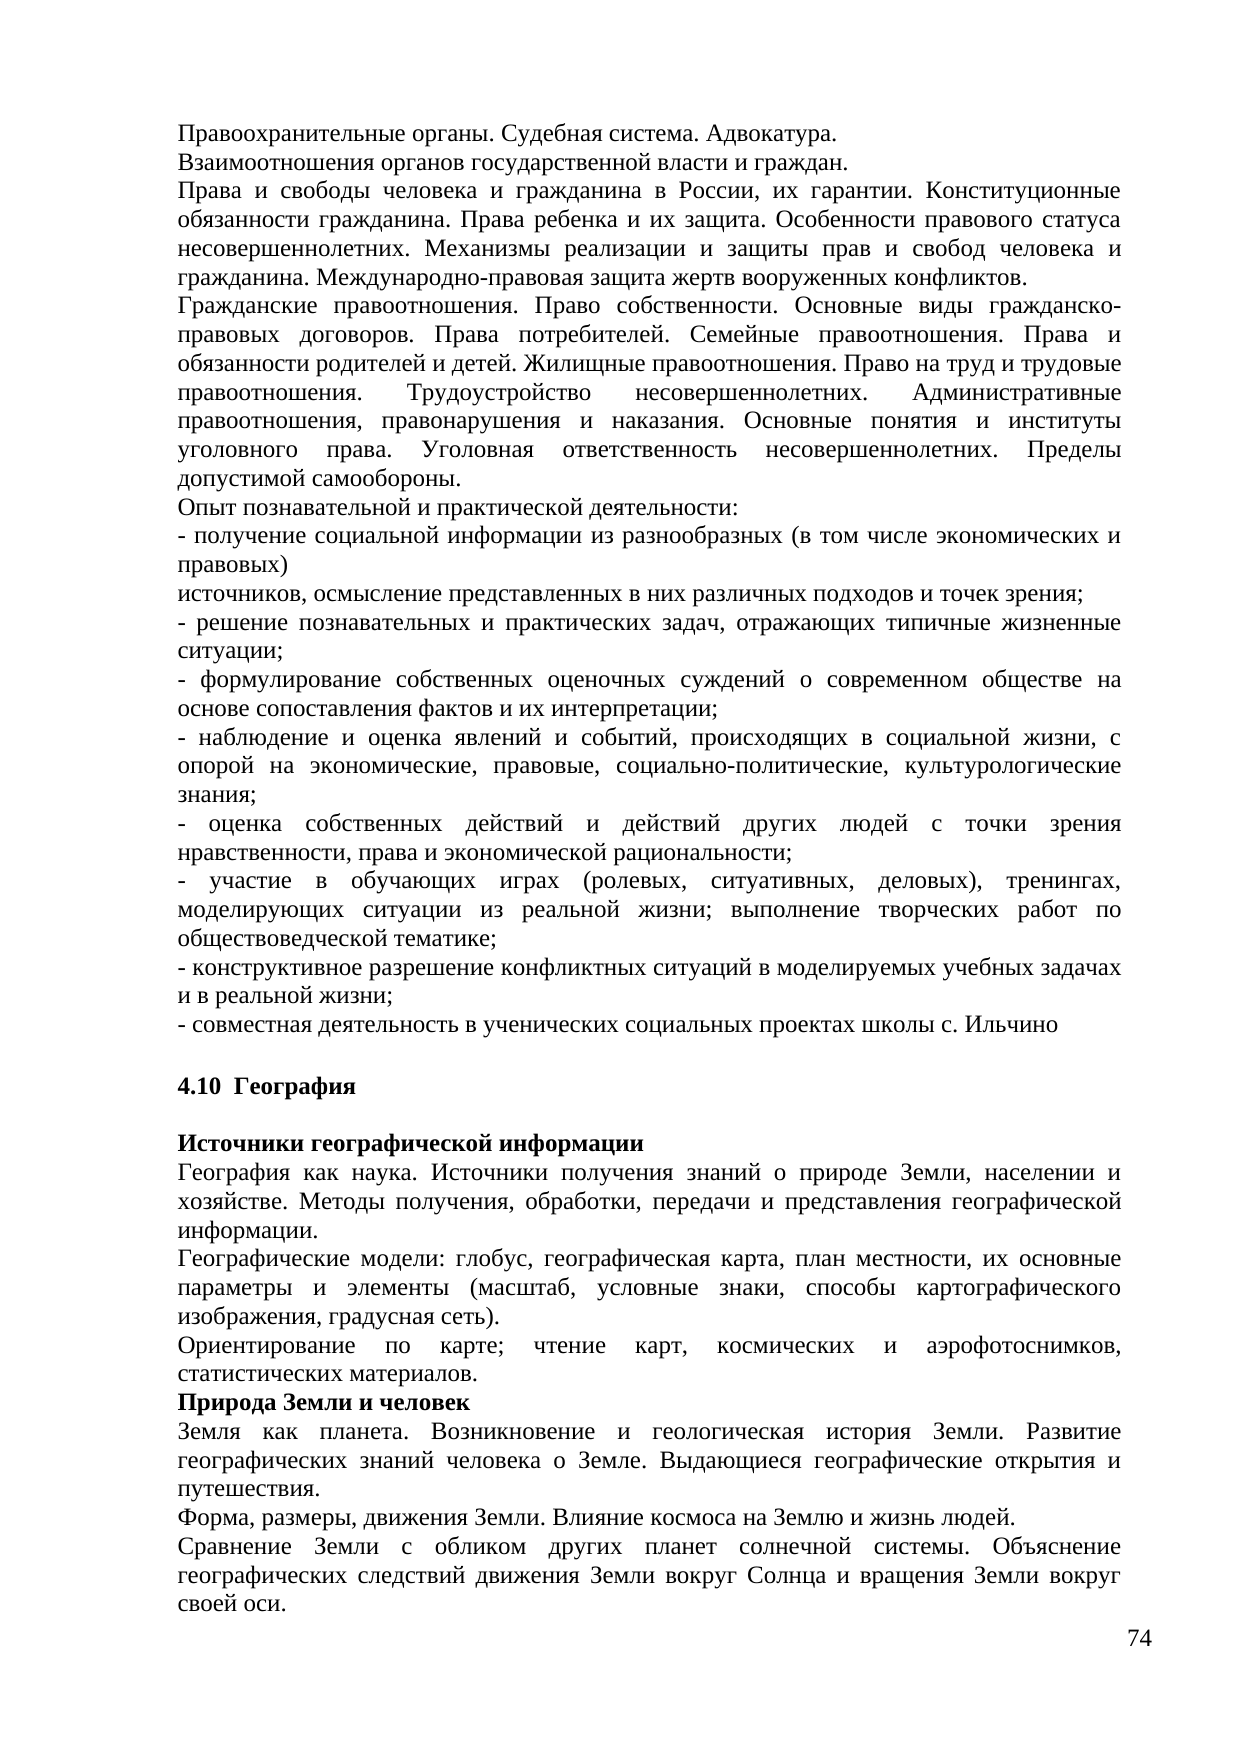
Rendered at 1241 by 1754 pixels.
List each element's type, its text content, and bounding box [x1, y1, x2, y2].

list Взаимоотношения органов государственной власти и граждан. [177, 147, 1122, 176]
list - наблюдение и оценка явлений и событий, происходящих в социальной жизни, с опорой на экономические, правовые, социально-политические, культурологические знания; [177, 722, 1122, 808]
text Географические модели: глобус, географическая карта, план местности, их основные параметры и элементы (масштаб, условные знаки, способы картографического изображения, градусная сеть). [177, 1243, 1122, 1330]
text Ориентирование по карте; чтение карт, космических и аэрофотоснимков, статистических материалов. [177, 1330, 1122, 1387]
list - участие в обучающих играх (ролевых, ситуативных, деловых), тренингах, моделирующих ситуации из реальной жизни; выполнение творческих работ по обществоведческой тематике; [177, 866, 1122, 952]
list Гражданские правоотношения. Право собственности. Основные виды гражданско-правовых договоров. Права потребителей. Семейные правоотношения. Права и обязанности родителей и детей. Жилищные правоотношения. Право на труд и трудовые правоотношения. Трудоустройство несовершеннолетних. Административные правоотношения, правонарушения и наказания. Основные понятия и институты уголовного права. Уголовная ответственность несовершеннолетних. Пределы допустимой самообороны. [177, 291, 1122, 492]
list - получение социальной информации из разнообразных (в том числе экономических и правовых) [177, 521, 1122, 578]
list Правоохранительные органы. Судебная система. Адвокатура. [177, 118, 1122, 147]
text Сравнение Земли с обликом других планет солнечной системы. Объяснение географических следствий движения Земли вокруг Солнца и вращения Земли вокруг своей оси. [177, 1531, 1122, 1617]
list Опыт познавательной и практической деятельности: [177, 492, 1122, 521]
text Земля как планета. Возникновение и геологическая история Земли. Развитие географических знаний человека о Земле. Выдающиеся географические открытия и путешествия. [177, 1416, 1122, 1502]
list - формулирование собственных оценочных суждений о современном обществе на основе сопоставления фактов и их интерпретации; [177, 664, 1122, 722]
text Природа Земли и человек [177, 1387, 1122, 1416]
text География как наука. Источники получения знаний о природе Земли, населении и хозяйстве. Методы получения, обработки, передачи и представления географической информации. [177, 1157, 1122, 1243]
text Источники географической информации [177, 1128, 1122, 1157]
list - совместная деятельность в ученических социальных проектах школы с. Ильчино [177, 1009, 1122, 1038]
list - конструктивное разрешение конфликтных ситуаций в моделируемых учебных задачах и в реальной жизни; [177, 952, 1122, 1009]
subtitle 4.10 География [177, 1071, 1122, 1100]
text Форма, размеры, движения Земли. Влияние космоса на Землю и жизнь людей. [177, 1502, 1122, 1531]
list - решение познавательных и практических задач, отражающих типичные жизненные ситуации; [177, 607, 1122, 664]
list Права и свободы человека и гражданина в России, их гарантии. Конституционные обязанности гражданина. Права ребенка и их защита. Особенности правового статуса несовершеннолетних. Механизмы реализации и защиты прав и свобод человека и гражданина. Международно-правовая защита жертв вооруженных конфликтов. [177, 176, 1122, 291]
list источников, осмысление представленных в них различных подходов и точек зрения; [177, 578, 1122, 607]
list - оценка собственных действий и действий других людей с точки зрения нравственности, права и экономической рациональности; [177, 808, 1122, 866]
